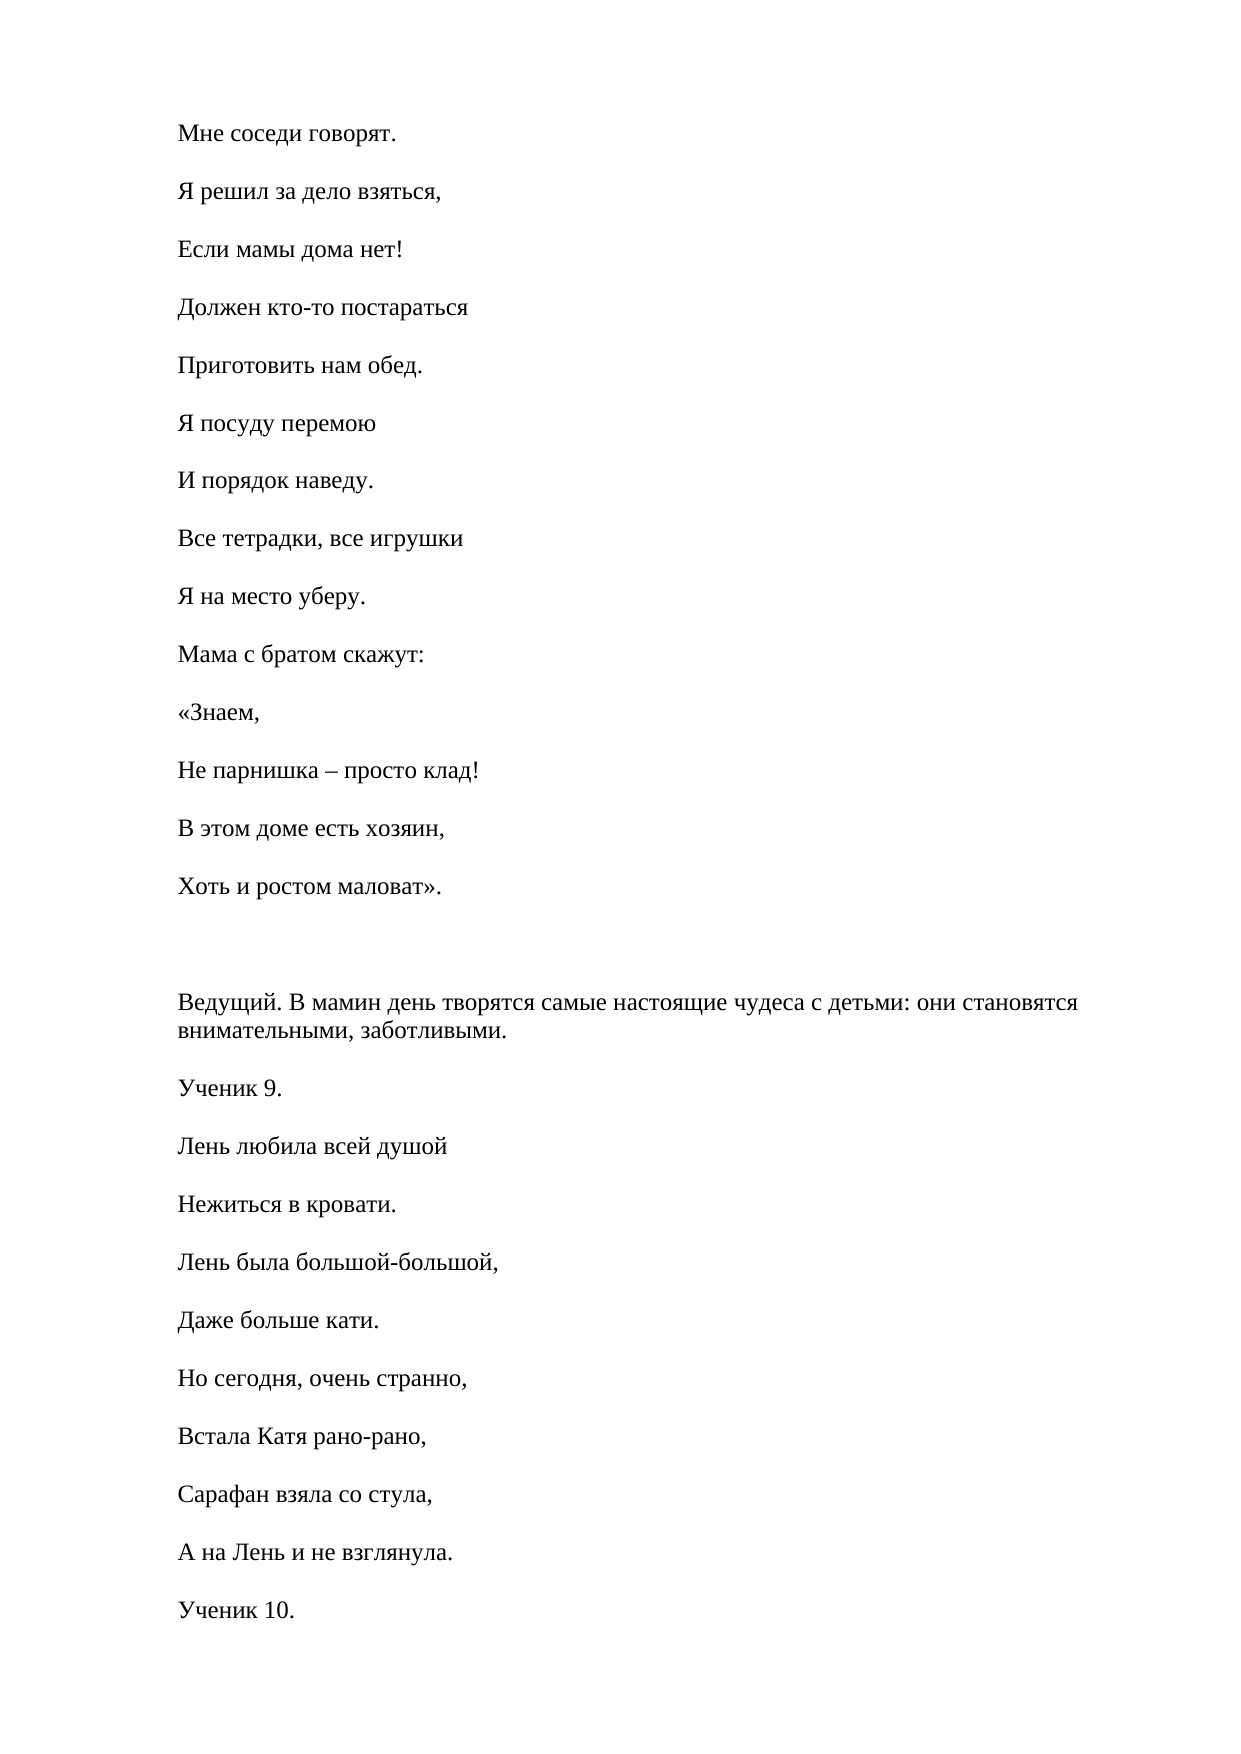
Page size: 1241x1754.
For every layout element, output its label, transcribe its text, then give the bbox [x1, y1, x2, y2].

text Ученик 9. [177, 1073, 1152, 1102]
text Должен кто-то постараться [177, 292, 1152, 321]
text Лень любила всей душой [177, 1131, 1152, 1160]
text Ведущий. В мамин день творятся самые настоящие чудеса с детьми: они становятся внимательными, заботливыми. [177, 987, 1152, 1044]
text Но сегодня, очень странно, [177, 1363, 1152, 1392]
text Если мамы дома нет! [177, 234, 1152, 263]
text В этом доме есть хозяин, [177, 813, 1152, 842]
text И порядок наведу. [177, 466, 1152, 494]
text Хоть и ростом маловат». [177, 871, 1152, 900]
text Я на место уберу. [177, 581, 1152, 610]
text Мне соседи говорят. [177, 118, 1152, 147]
text Я решил за дело взяться, [177, 176, 1152, 205]
text Мама с братом скажут: [177, 639, 1152, 668]
text Все тетрадки, все игрушки [177, 523, 1152, 552]
text Встала Катя рано-рано, [177, 1421, 1152, 1450]
text Лень была большой-большой, [177, 1247, 1152, 1276]
text А на Лень и не взглянула. [177, 1537, 1152, 1566]
text Не парнишка – просто клад! [177, 755, 1152, 784]
text Ученик 10. [177, 1595, 1152, 1623]
text Я посуду перемою [177, 408, 1152, 436]
text Нежиться в кровати. [177, 1189, 1152, 1218]
text Сарафан взяла со стула, [177, 1479, 1152, 1508]
text Даже больше кати. [177, 1305, 1152, 1334]
text «Знаем, [177, 697, 1152, 726]
text Приготовить нам обед. [177, 350, 1152, 378]
